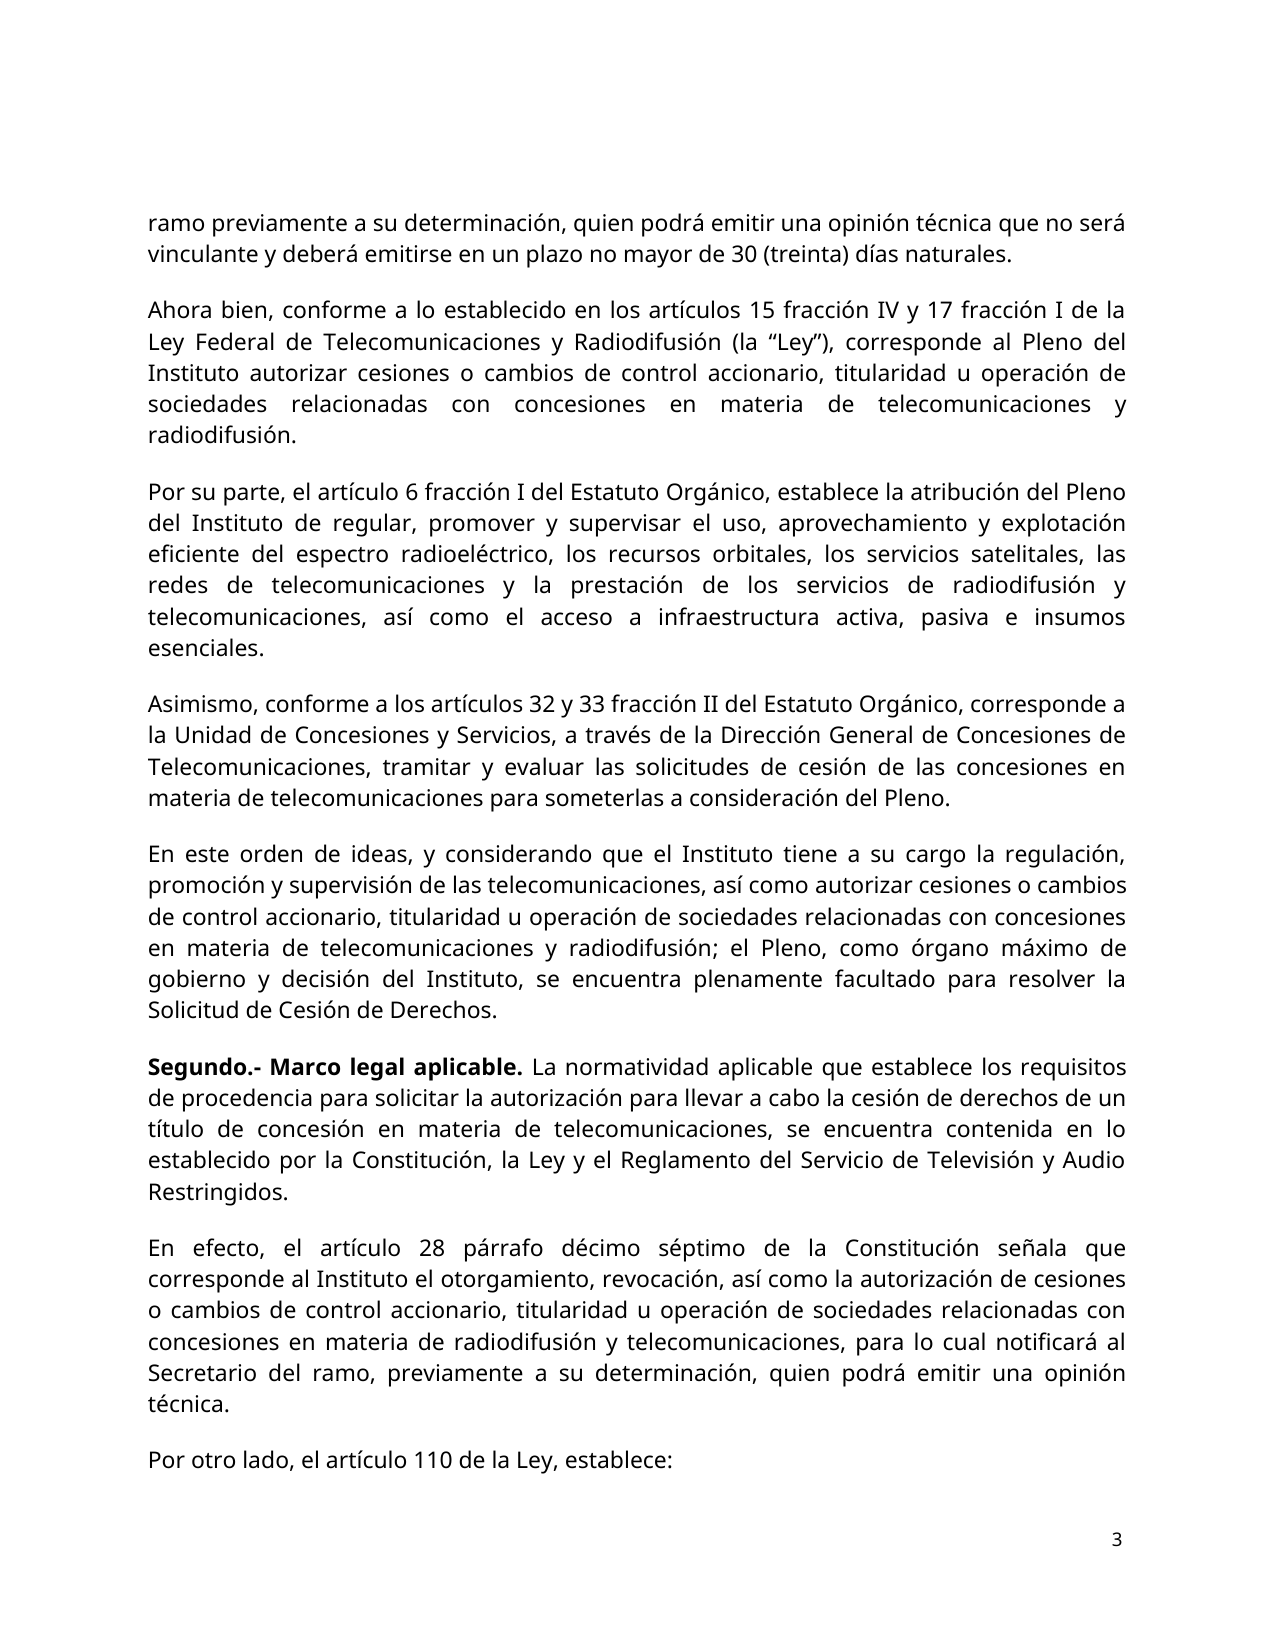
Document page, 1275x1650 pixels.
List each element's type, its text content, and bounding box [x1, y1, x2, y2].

text En este orden de ideas, y considerando que el Instituto tiene a su cargo la regulación, promoción y supervisión de las telecomunicaciones, así como autorizar cesiones o cambios de control accionario, titularidad u operación de sociedades relacionadas con concesiones en materia de telecomunicaciones y radiodifusión; el Pleno, como órgano máximo de gobierno y decisión del Instituto, se encuentra plenamente facultado para resolver la Solicitud de Cesión de Derechos. [148, 838, 1127, 1026]
text Por su parte, el artículo 6 fracción I del Estatuto Orgánico, establece la atribución del Pleno del Instituto de regular, promover y supervisar el uso, aprovechamiento y explotación eficiente del espectro radioeléctrico, los recursos orbitales, los servicios satelitales, las redes de telecomunicaciones y la prestación de los servicios de radiodifusión y telecomunicaciones, así como el acceso a infraestructura activa, pasiva e insumos esenciales. [148, 476, 1127, 663]
text Segundo.- Marco legal aplicable. La normatividad aplicable que establece los requisitos de procedencia para solicitar la autorización para llevar a cabo la cesión de derechos de un título de concesión en materia de telecomunicaciones, se encuentra contenida en lo establecido por la Constitución, la Ley y el Reglamento del Servicio de Televisión y Audio Restringidos. [148, 1051, 1127, 1207]
text Asimismo, conforme a los artículos 32 y 33 fracción II del Estatuto Orgánico, corresponde a la Unidad de Concesiones y Servicios, a través de la Dirección General de Concesiones de Telecomunicaciones, tramitar y evaluar las solicitudes de cesión de las concesiones en materia de telecomunicaciones para someterlas a consideración del Pleno. [148, 688, 1127, 813]
text En efecto, el artículo 28 párrafo décimo séptimo de la Constitución señala que corresponde al Instituto el otorgamiento, revocación, así como la autorización de cesiones o cambios de control accionario, titularidad u operación de sociedades relacionadas con concesiones en materia de radiodifusión y telecomunicaciones, para lo cual notificará al Secretario del ramo, previamente a su determinación, quien podrá emitir una opinión técnica. [148, 1232, 1127, 1419]
text Por otro lado, el artículo 110 de la Ley, establece: [148, 1444, 1127, 1476]
text Ahora bien, conforme a lo establecido en los artículos 15 fracción IV y 17 fracción I de la Ley Federal de Telecomunicaciones y Radiodifusión (la “Ley”), corresponde al Pleno del Instituto autorizar cesiones o cambios de control accionario, titularidad u operación de sociedades relacionadas con concesiones en materia de telecomunicaciones y radiodifusión. [148, 294, 1127, 451]
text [148, 207, 1127, 269]
